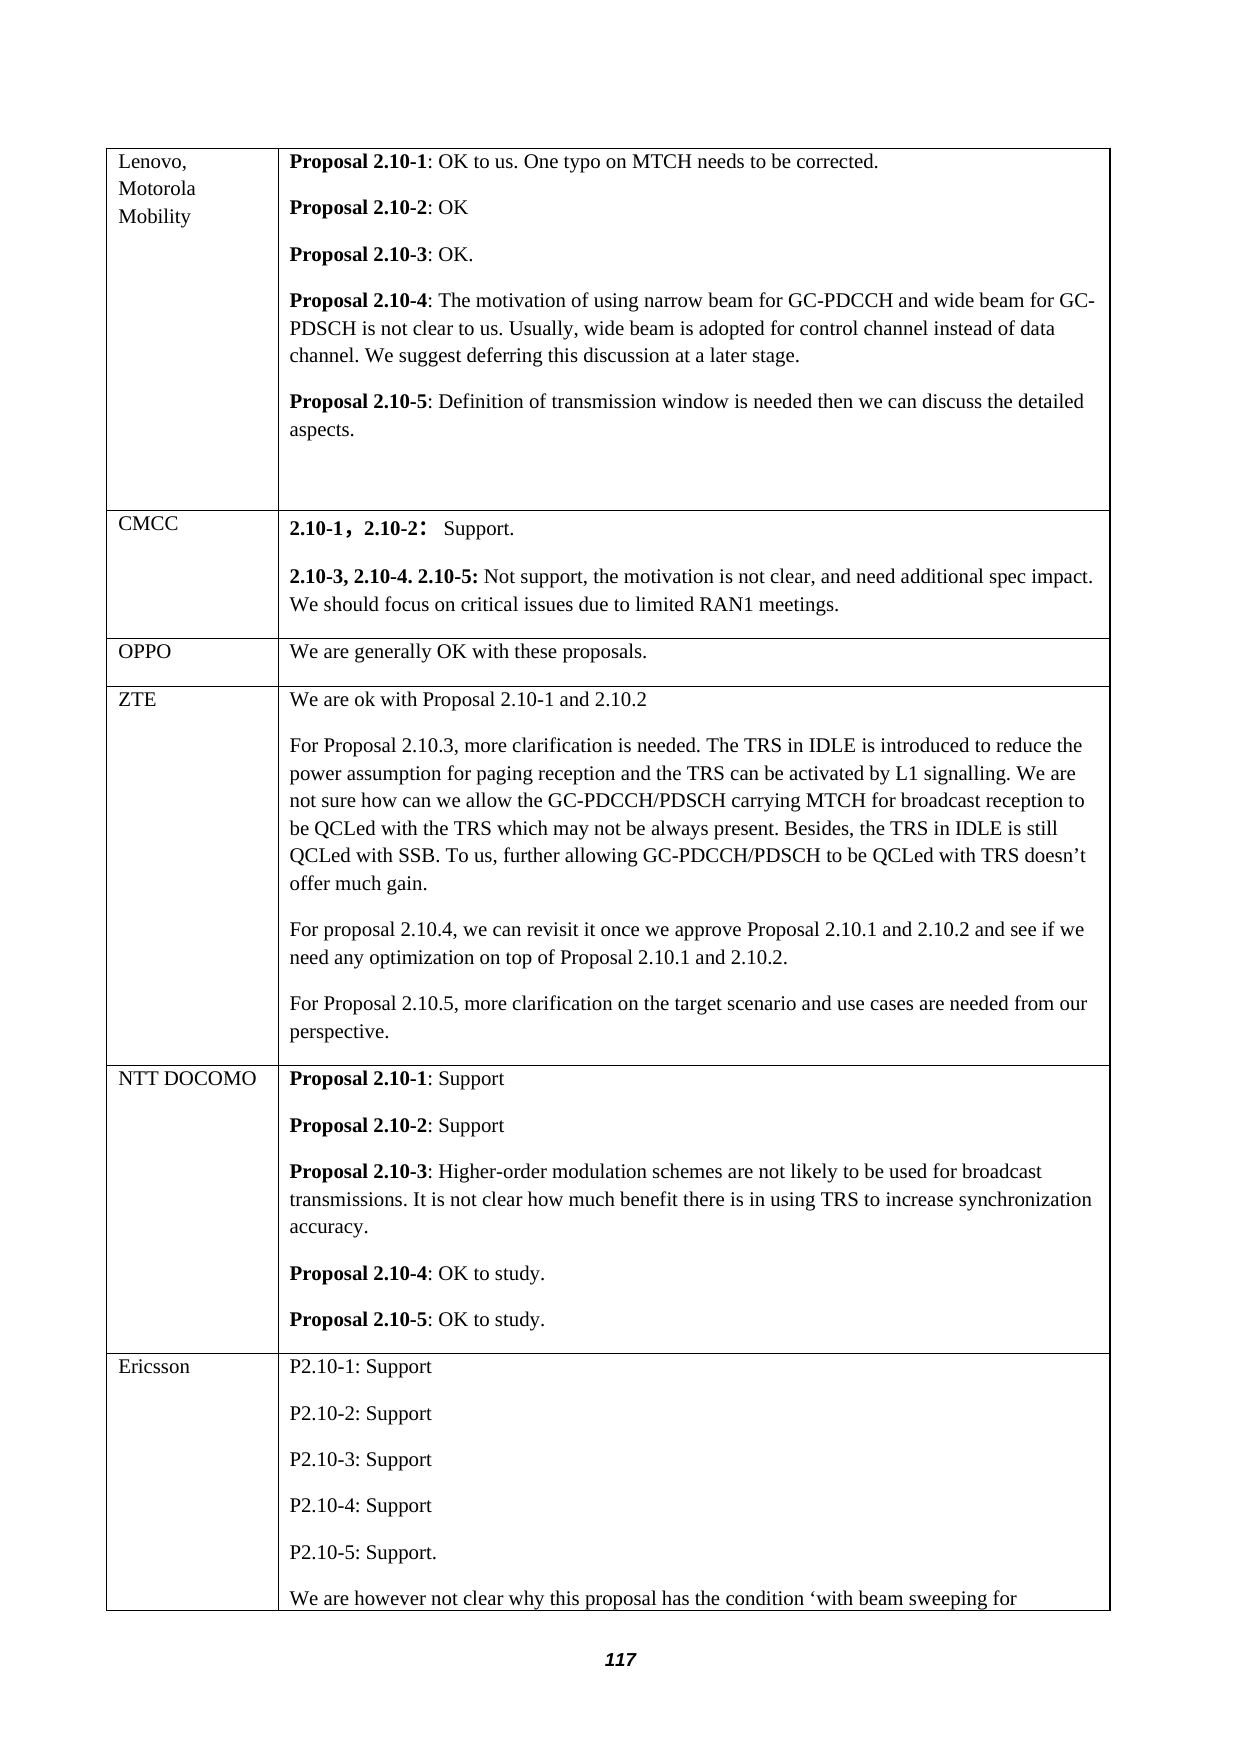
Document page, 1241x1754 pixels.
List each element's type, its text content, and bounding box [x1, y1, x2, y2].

table_cell 2.10-1，2.10-2： Support. 2.10-3, 2.10-4. 2.10-5: Not support, the motivation is not clear, and need additional spec impact. We should focus on critical issues due to limited RAN1 meetings. [279, 511, 1109, 638]
table_cell Proposal 2.10-1: OK to us. One typo on MTCH needs to be corrected. Proposal 2.10-2: OK Proposal 2.10-3: OK. Proposal 2.10-4: The motivation of using narrow beam for GC-PDCCH and wide beam for GC-PDSCH is not clear to us. Usually, wide beam is adopted for control channel instead of data channel. We suggest deferring this discussion at a later stage. Proposal 2.10-5: Definition of transmission window is needed then we can discuss the detailed aspects. [279, 149, 1109, 510]
table_cell Lenovo, Motorola Mobility [107, 149, 278, 510]
table_cell Proposal 2.10-1: Support Proposal 2.10-2: Support Proposal 2.10-3: Higher-order modulation schemes are not likely to be used for broadcast transmissions. It is not clear how much benefit there is in using TRS to increase synchronization accuracy. Proposal 2.10-4: OK to study. Proposal 2.10-5: OK to study. [279, 1066, 1109, 1353]
table_cell ZTE [107, 687, 278, 1065]
table_cell OPPO [107, 639, 278, 686]
table_cell CMCC [107, 511, 278, 638]
table_cell NTT DOCOMO [107, 1066, 278, 1353]
table_cell Ericsson [107, 1354, 278, 1610]
table_cell We are ok with Proposal 2.10-1 and 2.10.2 For Proposal 2.10.3, more clarification is needed. The TRS in IDLE is introduced to reduce the power assumption for paging reception and the TRS can be activated by L1 signalling. We are not sure how can we allow the GC-PDCCH/PDSCH carrying MTCH for broadcast reception to be QCLed with the TRS which may not be always present. Besides, the TRS in IDLE is still QCLed with SSB. To us, further allowing GC-PDCCH/PDSCH to be QCLed with TRS doesn’t offer much gain. For proposal 2.10.4, we can revisit it once we approve Proposal 2.10.1 and 2.10.2 and see if we need any optimization on top of Proposal 2.10.1 and 2.10.2. For Proposal 2.10.5, more clarification on the target scenario and use cases are needed from our perspective. [279, 687, 1109, 1065]
table_cell We are generally OK with these proposals. [279, 639, 1109, 686]
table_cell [279, 1354, 1109, 1610]
